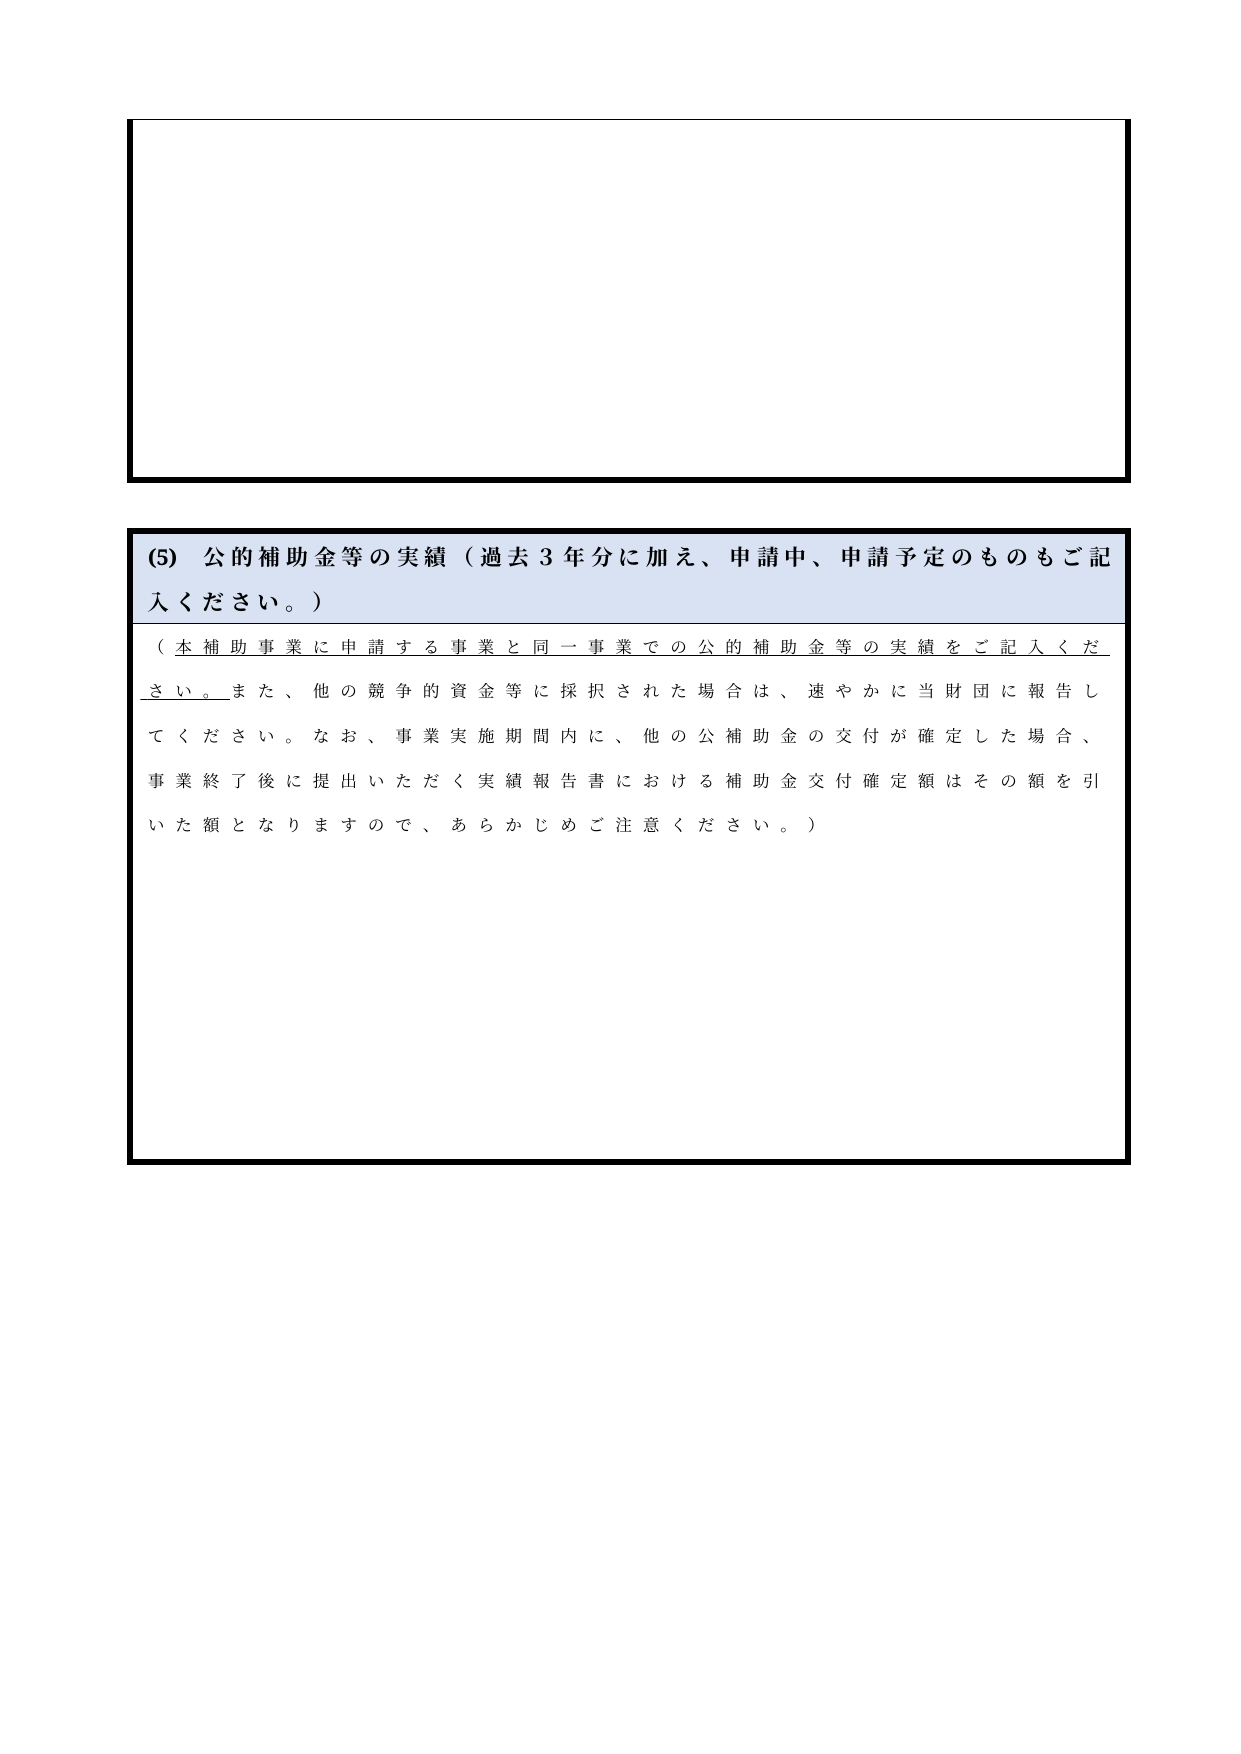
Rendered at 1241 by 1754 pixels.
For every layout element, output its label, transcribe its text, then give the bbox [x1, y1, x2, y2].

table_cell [133, 120, 1125, 477]
table_header (5) 公的補助金等の実績（過去３年分に加え、申請中、申請予定のものもご記入ください。） [133, 534, 1125, 623]
table_cell （本補助事業に申請する事業と同一事業での公的補助金等の実績をご記入ください。また、他の競争的資金等に採択された場合は、速やかに当財団に報告してください。なお、事業実施期間内に、他の公補助金の交付が確定した場合、事業終了後に提出いただく実績報告書における補助金交付確定額はその額を引いた額となりますので、あらかじめご注意ください。） [133, 624, 1125, 1159]
